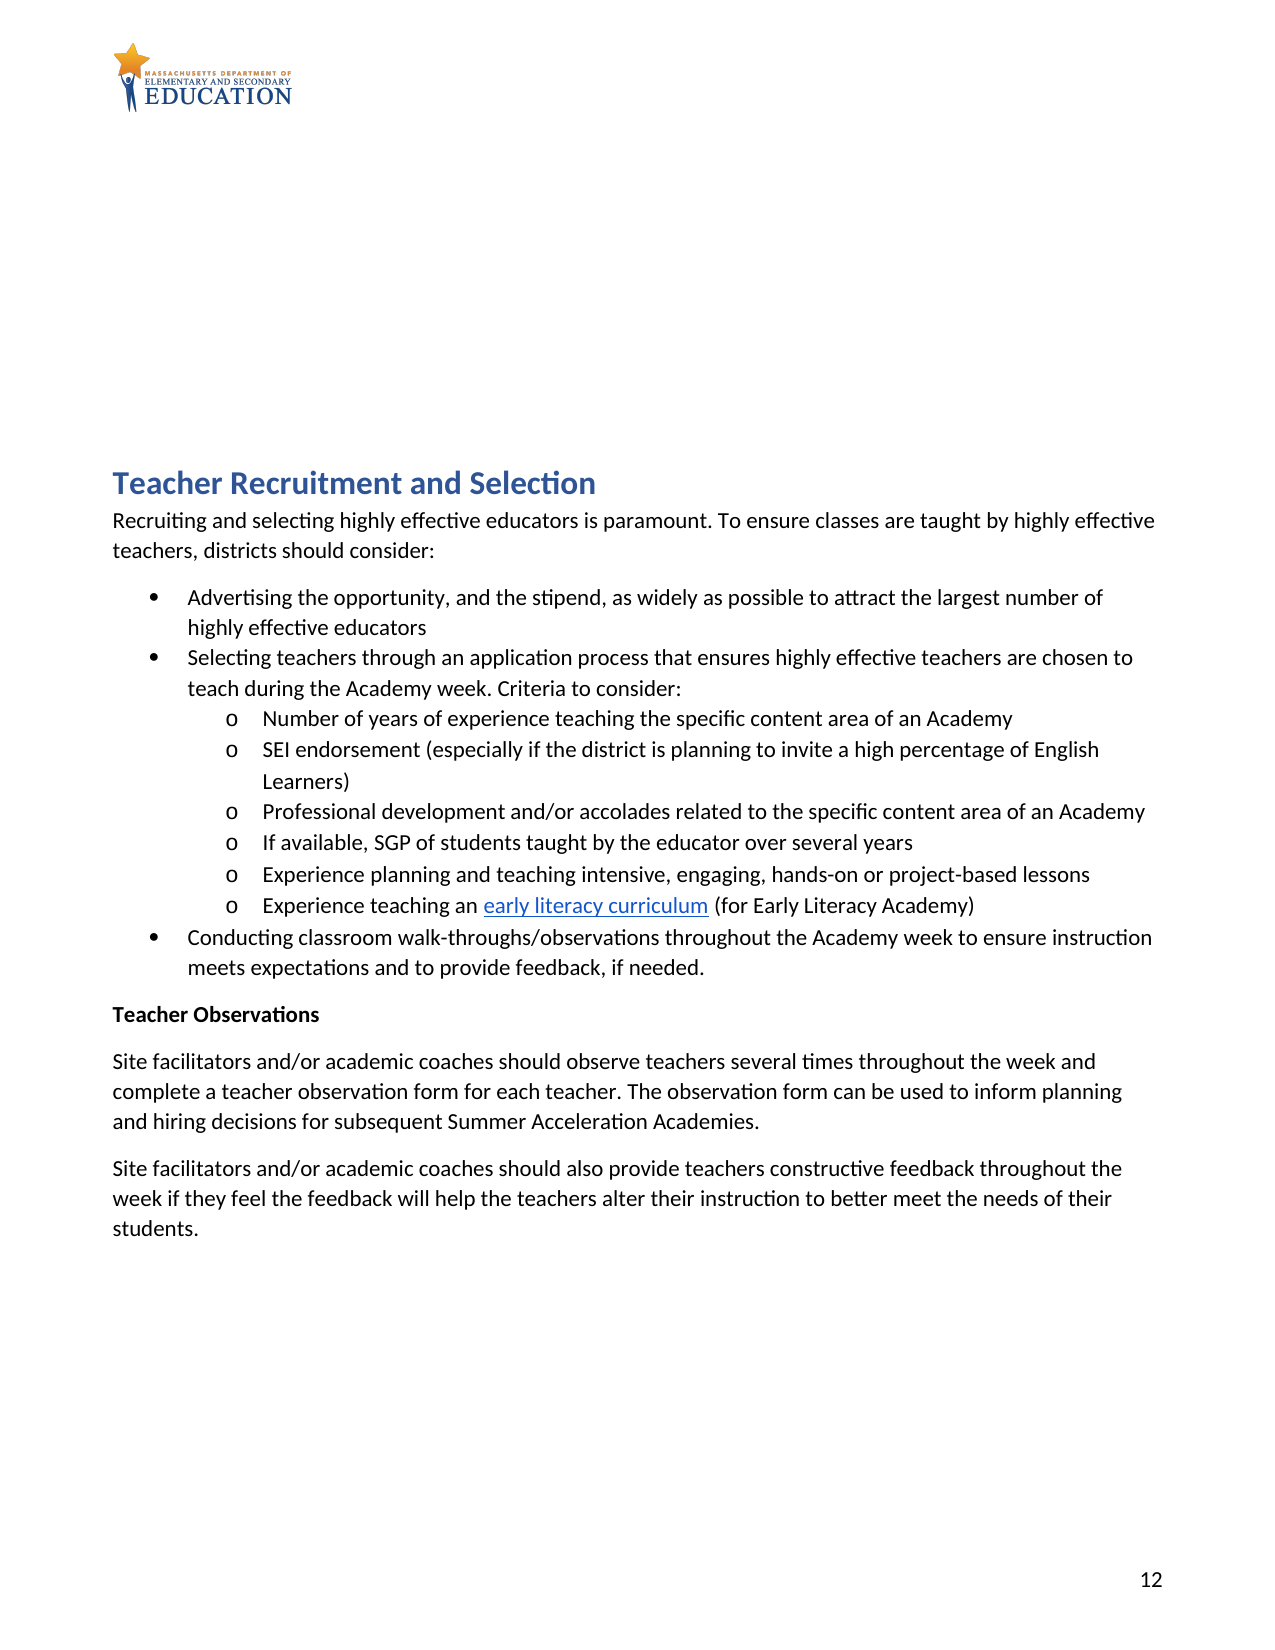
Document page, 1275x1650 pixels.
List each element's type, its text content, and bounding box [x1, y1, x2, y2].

text Site facilitators and/or academic coaches should also provide teachers constructive feedback throughout the week if they feel the feedback will help the teachers alter their instruction to better meet the needs of their students. [112, 1154, 1162, 1242]
text Recruiting and selecting highly effective educators is paramount. To ensure classes are taught by highly effective teachers, districts should consider: [112, 506, 1162, 564]
list Advertising the opportunity, and the stipend, as widely as possible to attract the largest number of highly effective educators [150, 583, 1162, 641]
list Number of years of experience teaching the specific content area of an Academy [225, 704, 1162, 733]
picture [112, 37, 294, 126]
text Site facilitators and/or academic coaches should observe teachers several times throughout the week and complete a teacher observation form for each teacher. The observation form can be used to inform planning and hiring decisions for subsequent Summer Acceleration Academies. [112, 1047, 1162, 1135]
list Professional development and/or accolades related to the specific content area of an Academy [225, 797, 1162, 826]
list Experience planning and teaching intensive, engaging, hands-on or project-based lessons [225, 860, 1162, 889]
text Teacher Observations [112, 1000, 1162, 1028]
list Selecting teachers through an application process that ensures highly effective teachers are chosen to teach during the Academy week. Criteria to consider: [150, 643, 1162, 702]
subtitle Teacher Recruitment and Selection [112, 462, 1162, 503]
list SEI endorsement (especially if the district is planning to invite a high percentage of English Learners) [225, 735, 1162, 795]
list Experience teaching an early literacy curriculum (for Early Literacy Academy) [225, 891, 1162, 921]
list Conducting classroom walk-throughs/observations throughout the Academy week to ensure instruction meets expectations and to provide feedback, if needed. [150, 923, 1162, 981]
list If available, SGP of students taught by the educator over several years [225, 828, 1162, 858]
